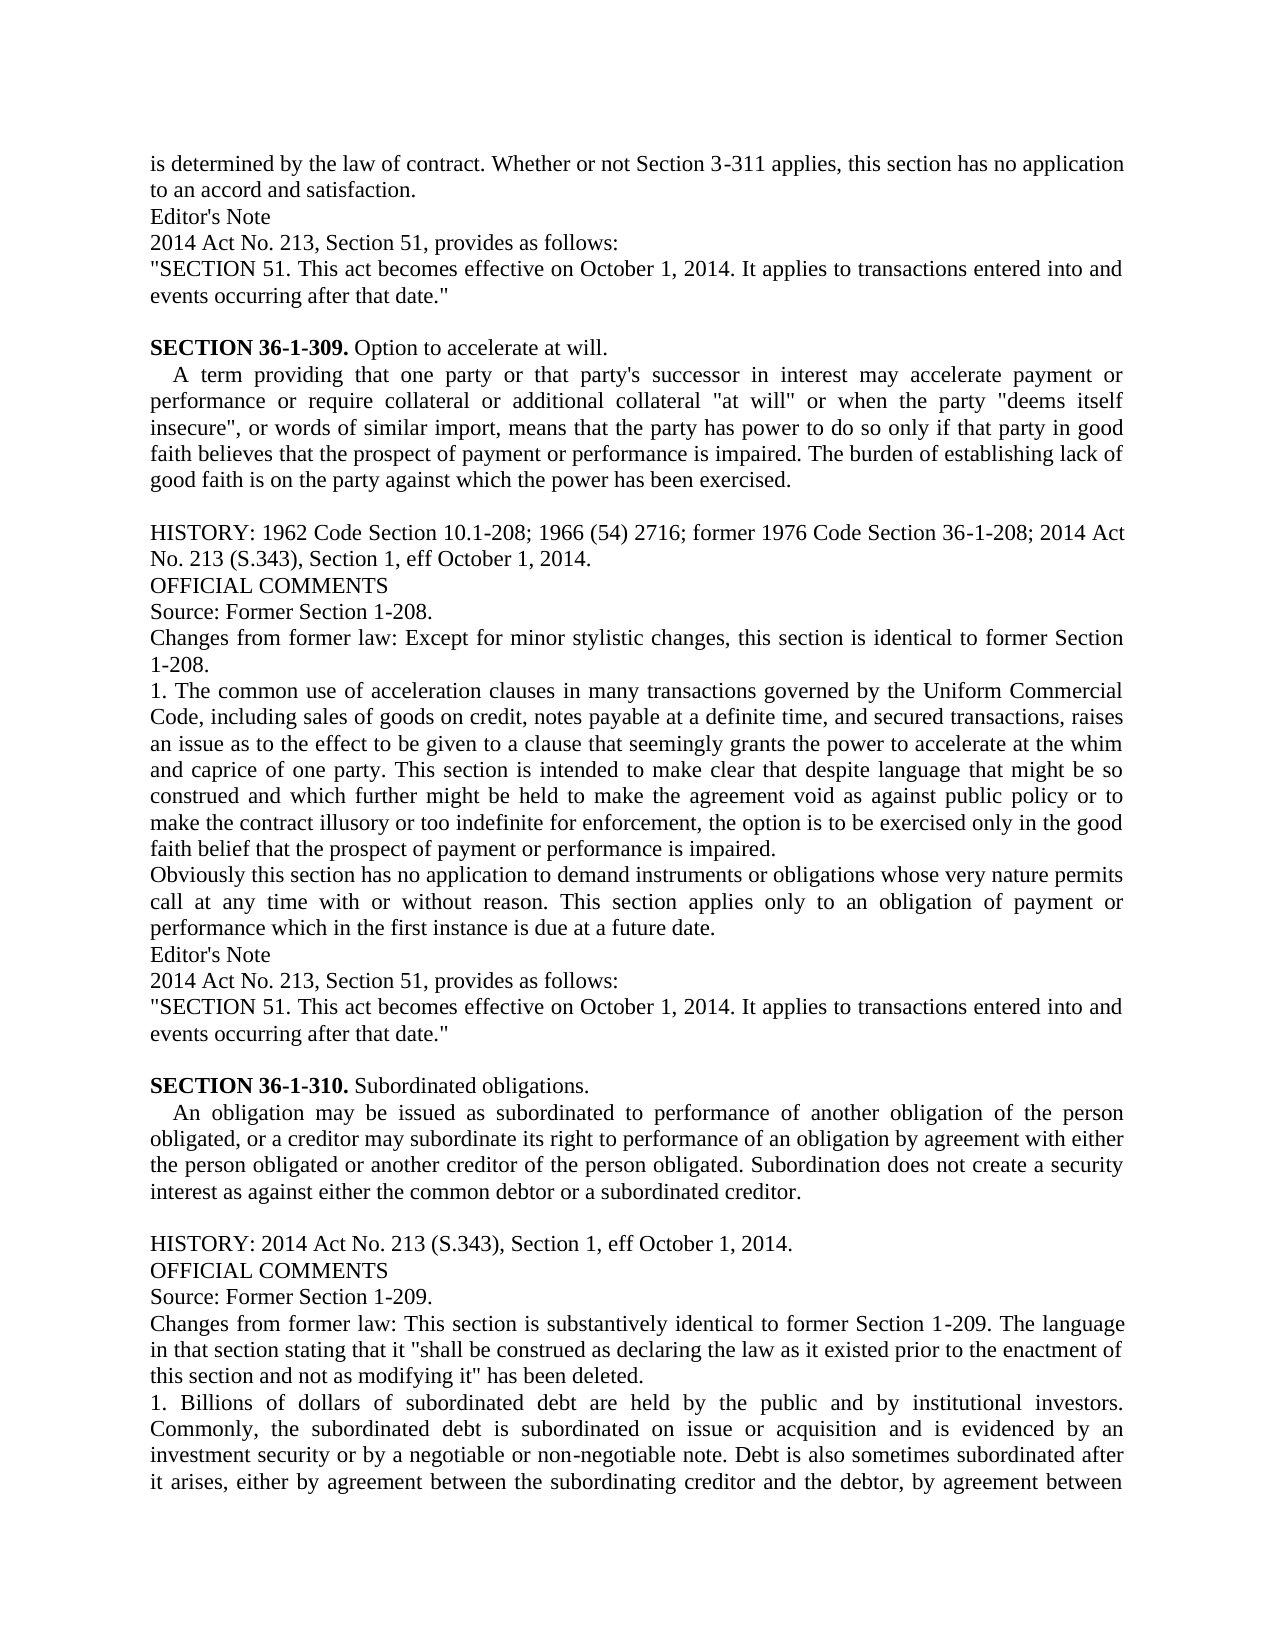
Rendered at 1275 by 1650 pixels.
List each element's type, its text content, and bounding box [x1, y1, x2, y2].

text Changes from former law: Except for minor stylistic changes, this section is identical to former Section 1-208. [150, 624, 1125, 677]
text HISTORY: 1962 Code Section 10.1-208; 1966 (54) 2716; former 1976 Code Section 36-1-208; 2014 Act No. 213 (S.343), Section 1, eff October 1, 2014. [150, 519, 1125, 572]
text Obviously this section has no application to demand instruments or obligations whose very nature permits call at any time with or without reason. This section applies only to an obligation of payment or performance which in the first instance is due at a future date. [150, 862, 1125, 941]
text Editor's Note [150, 941, 1125, 967]
text "SECTION 51. This act becomes effective on October 1, 2014. It applies to transactions entered into and events occurring after that date." [150, 255, 1125, 308]
text 2014 Act No. 213, Section 51, provides as follows: [150, 229, 1125, 255]
text SECTION 36-1-309. Option to accelerate at will. [150, 334, 1125, 361]
text Source: Former Section 1-208. [150, 598, 1125, 624]
text OFFICIAL COMMENTS [150, 1257, 1125, 1283]
text 1. The common use of acceleration clauses in many transactions governed by the Uniform Commercial Code, including sales of goods on credit, notes payable at a definite time, and secured transactions, raises an issue as to the effect to be given to a clause that seemingly grants the power to accelerate at the whim and caprice of one party. This section is intended to make clear that despite language that might be so construed and which further might be held to make the agreement void as against public policy or to make the contract illusory or too indefinite for enforcement, the option is to be exercised only in the good faith belief that the prospect of payment or performance is impaired. [150, 677, 1125, 862]
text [150, 150, 1125, 203]
text "SECTION 51. This act becomes effective on October 1, 2014. It applies to transactions entered into and events occurring after that date." [150, 993, 1125, 1046]
text 2014 Act No. 213, Section 51, provides as follows: [150, 967, 1125, 993]
text SECTION 36-1-310. Subordinated obligations. [150, 1072, 1125, 1099]
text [150, 1389, 1125, 1494]
text Changes from former law: This section is substantively identical to former Section 1-209. The language in that section stating that it "shall be construed as declaring the law as it existed prior to the enactment of this section and not as modifying it" has been deleted. [150, 1309, 1125, 1389]
text HISTORY: 2014 Act No. 213 (S.343), Section 1, eff October 1, 2014. [150, 1231, 1125, 1257]
text OFFICIAL COMMENTS [150, 572, 1125, 598]
text A term providing that one party or that party's successor in interest may accelerate payment or performance or require collateral or additional collateral "at will" or when the party "deems itself insecure", or words of similar import, means that the party has power to do so only if that party in good faith believes that the prospect of payment or performance is impaired. The burden of establishing lack of good faith is on the party against which the power has been exercised. [150, 361, 1125, 493]
text Source: Former Section 1-209. [150, 1283, 1125, 1309]
text An obligation may be issued as subordinated to performance of another obligation of the person obligated, or a creditor may subordinate its right to performance of an obligation by agreement with either the person obligated or another creditor of the person obligated. Subordination does not create a security interest as against either the common debtor or a subordinated creditor. [150, 1099, 1125, 1204]
text Editor's Note [150, 203, 1125, 229]
